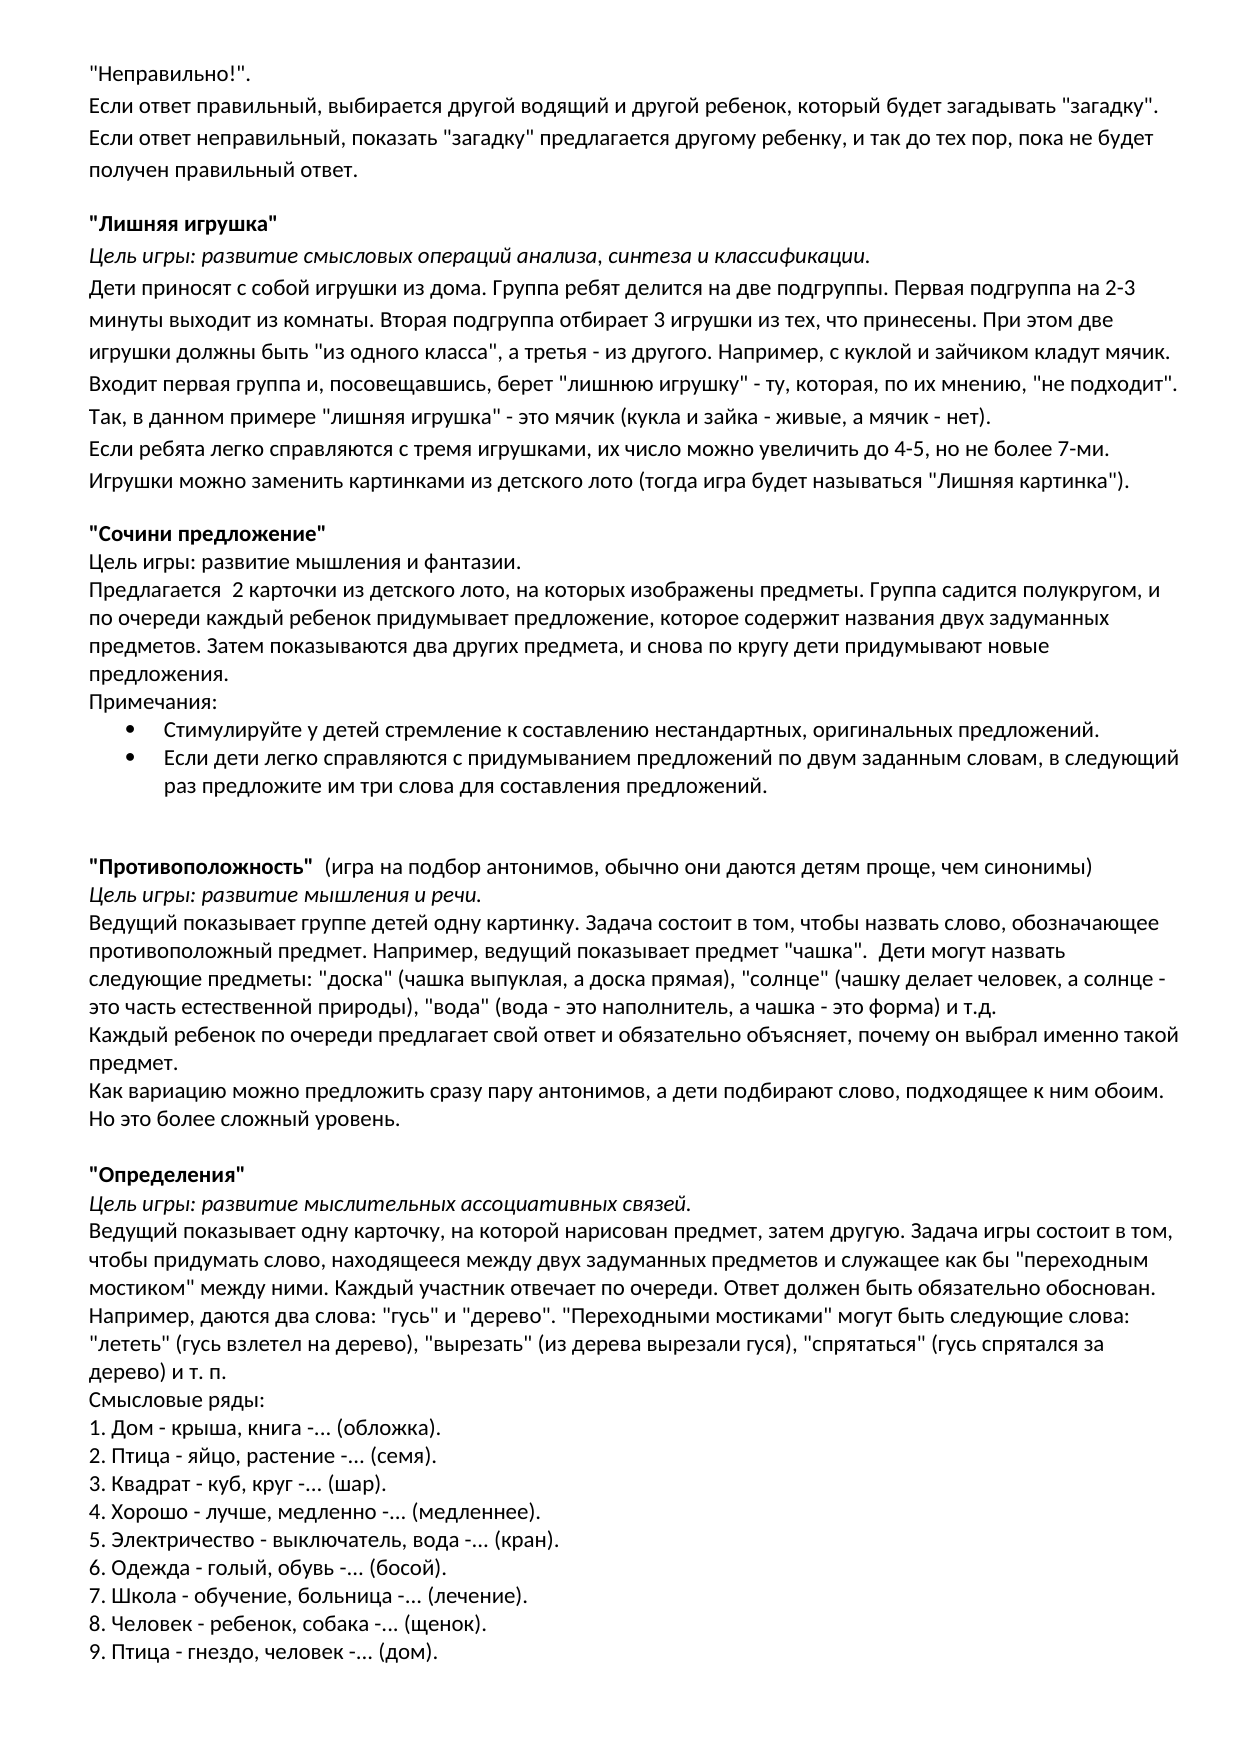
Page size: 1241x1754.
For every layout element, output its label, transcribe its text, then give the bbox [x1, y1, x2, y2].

list Стимулируйте у детей стремление к составлению нестандартных, оригинальных предложений. [126, 715, 1181, 743]
text "Определения" Цель игры: развитие мыслительных ассоциативных связей. Ведущий показывает одну карточку, на которой нарисован предмет, затем другую. Задача игры состоит в том, чтобы придумать слово, находящееся между двух задуманных предметов и служащее как бы "переходным мостиком" между ними. Каждый участник отвечает по очереди. Ответ должен быть обязательно обоснован. Например, даются два слова: "гусь" и "дерево". "Переходными мостиками" могут быть следующие слова: "лететь" (гусь взлетел на дерево), "вырезать" (из дерева вырезали гуся), "спрятаться" (гусь спрятался за дерево) и т. п. [89, 1161, 1181, 1385]
text 7. Школа - обучение, больница -... (лечение). [89, 1581, 1181, 1609]
text "Сочини предложение" Цель игры: развитие мышления и фантазии. Предлагается 2 карточки из детского лото, на которых изображены предметы. Группа садится полукругом, и по очереди каждый ребенок придумывает предложение, которое содержит названия двух задуманных предметов. Затем показываются два других предмета, и снова по кругу дети придумывают новые предложения. Примечания: [89, 519, 1181, 715]
text 2. Птица - яйцо, растение -... (семя). [89, 1441, 1181, 1469]
text Смысловые ряды: [89, 1385, 1181, 1413]
text "Противоположность" (игра на подбор антонимов, обычно они даются детям проще, чем синонимы) Цель игры: развитие мышления и речи. Ведущий показывает группе детей одну картинку. Задача состоит в том, чтобы назвать слово, обозначающее противоположный предмет. Например, ведущий показывает предмет "чашка". Дети могут назвать следующие предметы: "доска" (чашка выпуклая, а доска прямая), "солнце" (чашку делает человек, а солнце -это часть естественной природы), "вода" (вода - это наполнитель, а чашка - это форма) и т.д. Каждый ребенок по очереди предлагает свой ответ и обязательно объясняет, почему он выбрал именно такой предмет. [89, 852, 1181, 1077]
text 4. Хорошо - лучше, медленно -... (медленнее). [89, 1497, 1181, 1525]
text 6. Одежда - голый, обувь -... (босой). [89, 1553, 1181, 1581]
text 5. Электричество - выключатель, вода -... (кран). [89, 1525, 1181, 1553]
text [89, 59, 1181, 184]
list Если дети легко справляются с придумыванием предложений по двум заданным словам, в следующий раз предложите им три слова для составления предложений. [126, 743, 1181, 799]
text 9. Птица - гнездо, человек -... (дом). [89, 1637, 1181, 1665]
text 3. Квадрат - куб, круг -... (шар). [89, 1469, 1181, 1497]
text 8. Человек - ребенок, собака -... (щенок). [89, 1609, 1181, 1637]
text 1. Дом - крыша, книга -... (обложка). [89, 1413, 1181, 1441]
text "Лишняя игрушка" Цель игры: развитие смысловых операций анализа, синтеза и классификации. Дети приносят с собой игрушки из дома. Группа ребят делится на две подгруппы. Первая подгруппа на 2-3 минуты выходит из комнаты. Вторая подгруппа отбирает 3 игрушки из тех, что принесены. При этом две игрушки должны быть "из одного класса", а третья - из другого. Например, с куклой и зайчиком кладут мячик. Входит первая группа и, посовещавшись, берет "лишнюю игрушку" - ту, которая, по их мнению, "не подходит". Так, в данном примере "лишняя игрушка" - это мячик (кукла и зайка - живые, а мячик - нет). Если ребята легко справляются с тремя игрушками, их число можно увеличить до 4-5, но не более 7-ми. Игрушки можно заменить картинками из детского лото (тогда игра будет называться "Лишняя картинка"). [89, 209, 1181, 494]
text Как вариацию можно предложить сразу пару антонимов, а дети подбирают слово, подходящее к ним обоим. Но это более сложный уровень. [89, 1077, 1181, 1133]
